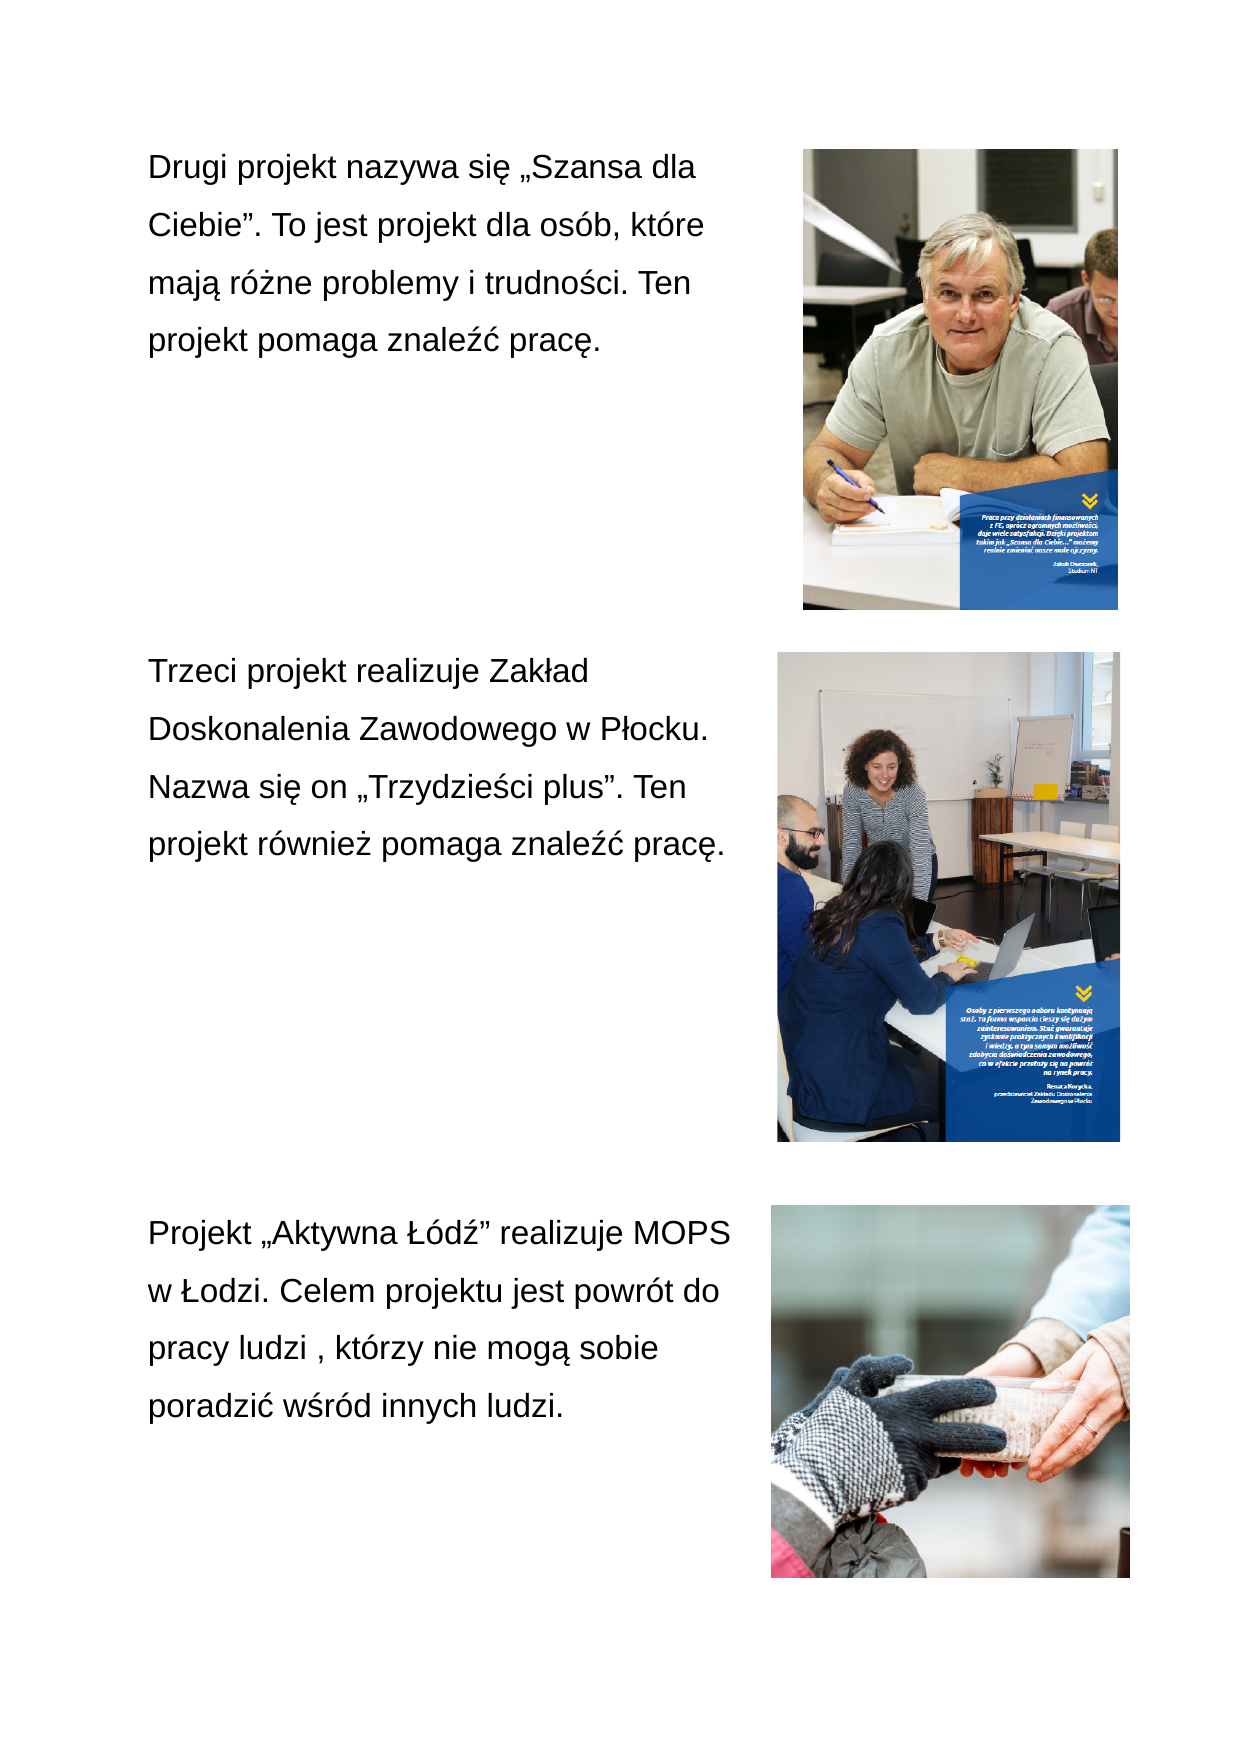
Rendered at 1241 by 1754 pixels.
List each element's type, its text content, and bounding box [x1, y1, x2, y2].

picture [776, 652, 1120, 1140]
text Projekt „Aktywna Łódź” realizuje MOPS w Łodzi. Celem projektu jest powrót do pracy ludzi , którzy nie mogą sobie poradzić wśród innych ludzi. [148, 1213, 770, 1424]
text Drugi projekt nazywa się „Szansa dla Ciebie”. To jest projekt dla osób, które mają różne problemy i trudności. Ten projekt pomaga znaleźć pracę. [148, 148, 1093, 359]
picture [770, 1205, 1130, 1577]
text Trzeci projekt realizuje Zakład Doskonalenia Zawodowego w Płocku. Nazwa się on „Trzydzieści plus”. Ten projekt również pomaga znaleźć pracę. [148, 652, 776, 863]
picture [802, 149, 1118, 609]
